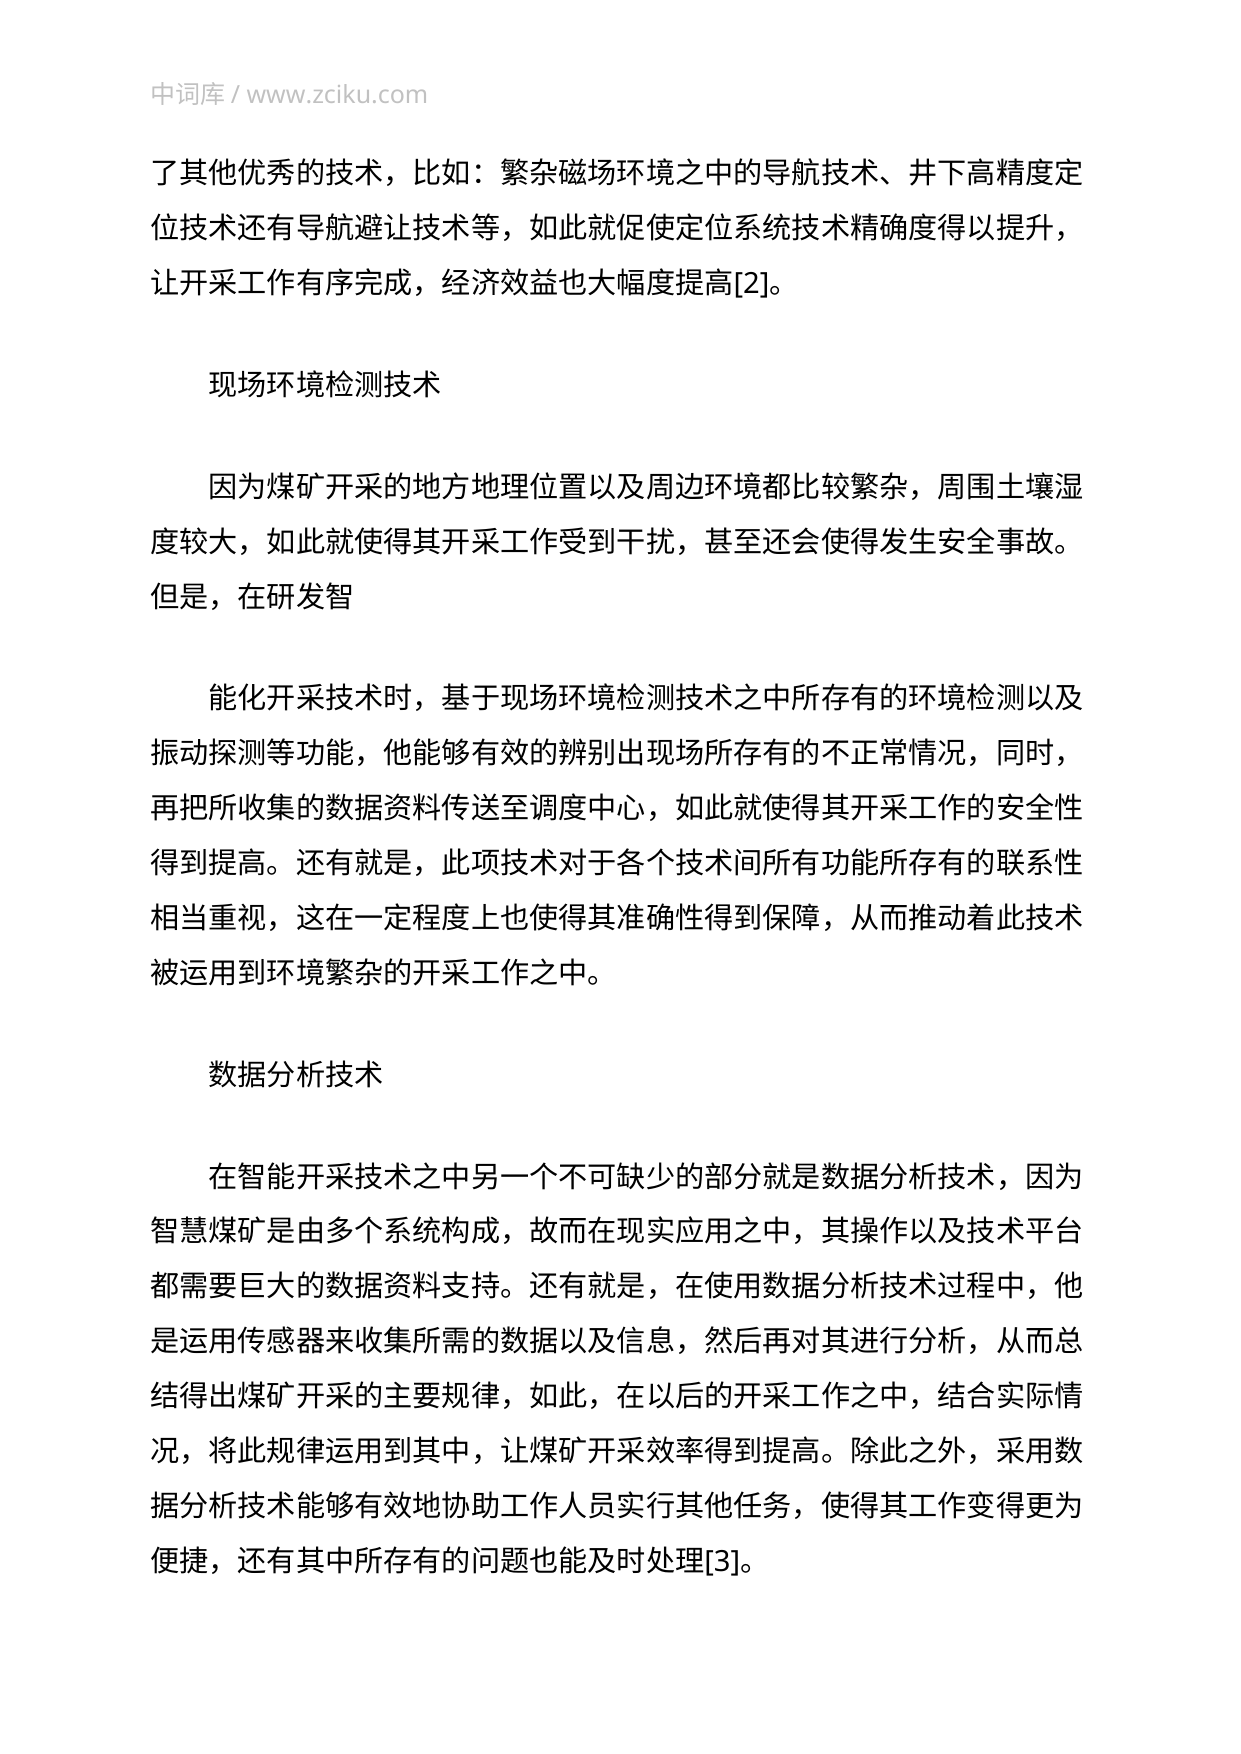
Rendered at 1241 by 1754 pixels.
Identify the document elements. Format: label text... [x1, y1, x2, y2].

text 因为煤矿开采的地方地理位置以及周边环境都比较繁杂，周围土壤湿度较大，如此就使得其开采工作受到干扰，甚至还会使得发生安全事故。但是，在研发智 [150, 463, 1090, 616]
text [150, 150, 1090, 302]
text 现场环境检测技术 [150, 362, 1090, 404]
text 能化开采技术时，基于现场环境检测技术之中所存有的环境检测以及振动探测等功能，他能够有效的辨别出现场所存有的不正常情况，同时，再把所收集的数据资料传送至调度中心，如此就使得其开采工作的安全性得到提高。还有就是，此项技术对于各个技术间所有功能所存有的联系性相当重视，这在一定程度上也使得其准确性得到保障，从而推动着此技术被运用到环境繁杂的开采工作之中。 [150, 675, 1090, 992]
text 数据分析技术 [150, 1051, 1090, 1094]
text 在智能开采技术之中另一个不可缺少的部分就是数据分析技术，因为智慧煤矿是由多个系统构成，故而在现实应用之中，其操作以及技术平台都需要巨大的数据资料支持。还有就是，在使用数据分析技术过程中，他是运用传感器来收集所需的数据以及信息，然后再对其进行分析，从而总结得出煤矿开采的主要规律，如此，在以后的开采工作之中，结合实际情况，将此规律运用到其中，让煤矿开采效率得到提高。除此之外，采用数据分析技术能够有效地协助工作人员实行其他任务，使得其工作变得更为便捷，还有其中所存有的问题也能及时处理[3]。 [150, 1153, 1090, 1580]
